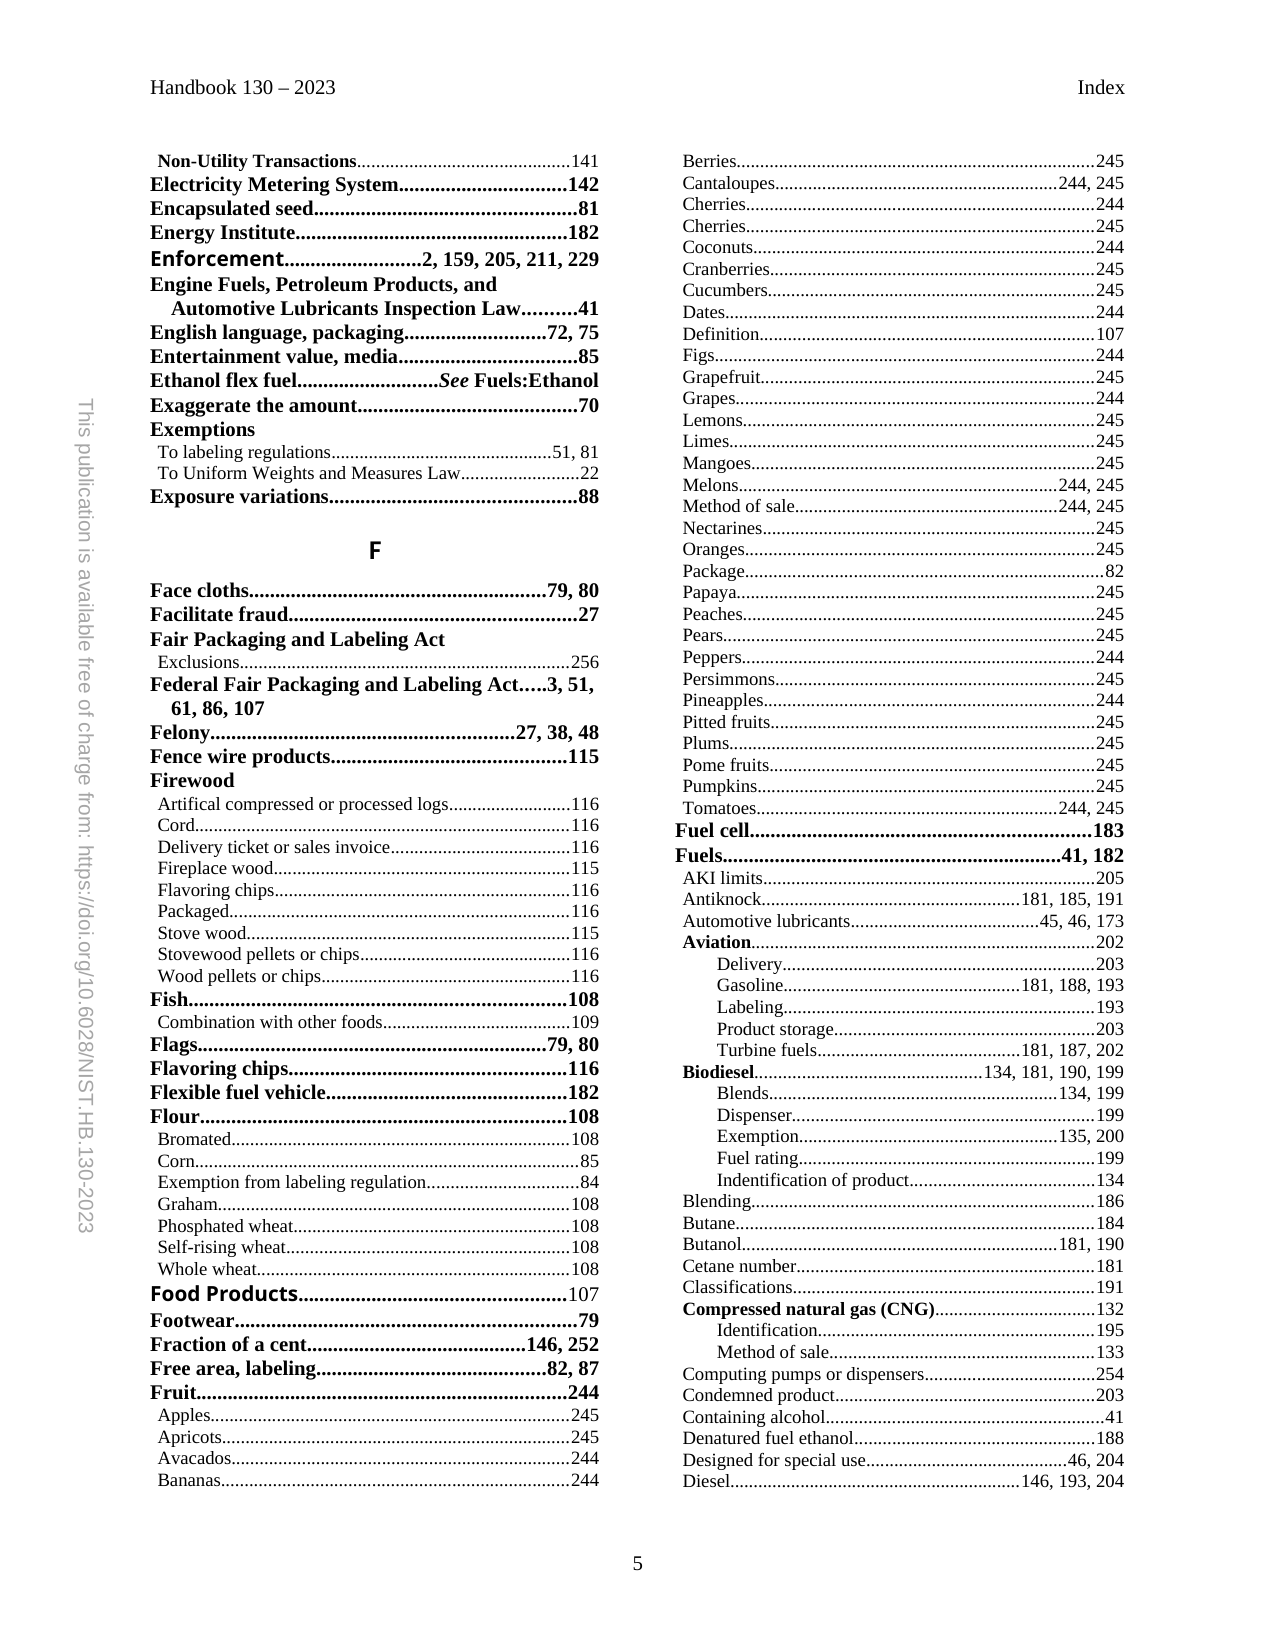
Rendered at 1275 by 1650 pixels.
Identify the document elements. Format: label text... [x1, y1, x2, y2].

text Artifical compressed or processed logs 116 [157, 792, 600, 814]
text Flavoring chips 116 [150, 1056, 600, 1080]
text Lemons 245 [682, 409, 1125, 430]
text Cord 116 [157, 814, 600, 836]
text Flour 108 [150, 1104, 600, 1128]
text Peaches 245 [682, 603, 1125, 624]
text Cetane number 181 [682, 1255, 1125, 1276]
text Limes 245 [682, 430, 1125, 452]
text Figs 244 [682, 344, 1125, 366]
text Mangoes 245 [682, 452, 1125, 473]
text Fair Packaging and Labeling Act [150, 626, 600, 651]
text Flavoring chips 116 [157, 879, 600, 900]
text Antiknock 181, 185, 191 [682, 888, 1125, 910]
text Avacados 244 [157, 1447, 600, 1469]
text Pears 245 [682, 624, 1125, 646]
text Delivery ticket or sales invoice 116 [157, 836, 600, 857]
text Berries 245 [682, 150, 1125, 172]
text Whole wheat 108 [157, 1258, 600, 1279]
text Designed for special use 46, 204 [682, 1449, 1125, 1470]
text Classifications 191 [682, 1276, 1125, 1298]
text Blends 134, 199 [717, 1082, 1125, 1104]
text English language, packaging 72, 75 [150, 320, 600, 344]
text AKI limits 205 [682, 867, 1125, 888]
text Papaya 245 [682, 581, 1125, 603]
text Biodiesel 134, 181, 190, 199 [682, 1061, 1125, 1082]
text To Uniform Weights and Measures Law 22 [157, 462, 600, 484]
text Peppers 244 [682, 646, 1125, 667]
text Felony 27, 38, 48 [150, 720, 600, 744]
text Package 82 [682, 560, 1125, 581]
text Cranberries 245 [682, 258, 1125, 279]
text Cucumbers 245 [682, 279, 1125, 301]
text Cherries 245 [682, 215, 1125, 236]
text Blending 186 [682, 1190, 1125, 1212]
text Non-Utility Transactions 141 [157, 150, 600, 172]
text Facilitate fraud 27 [150, 602, 600, 626]
text Grapefruit 245 [682, 366, 1125, 387]
text Exemptions [150, 417, 600, 441]
text Federal Fair Packaging and Labeling Act .3, 51, 61, 86, 107 [150, 672, 600, 720]
text Stovewood pellets or chips 116 [157, 943, 600, 965]
text Butane 184 [682, 1212, 1125, 1233]
text Grapes 244 [682, 387, 1125, 409]
text Apples 245 [157, 1404, 600, 1426]
text Fraction of a cent 146, 252 [150, 1332, 600, 1356]
text Flexible fuel vehicle 182 [150, 1080, 600, 1104]
text Computing pumps or dispensers 254 [682, 1362, 1125, 1384]
text Energy Institute 182 [150, 220, 600, 244]
text Definition 107 [682, 322, 1125, 344]
text Corn 85 [157, 1150, 600, 1171]
text Denatured fuel ethanol 188 [682, 1427, 1125, 1449]
text Fireplace wood 115 [157, 857, 600, 879]
text Indentification of product 134 [717, 1168, 1125, 1190]
text Condemned product 203 [682, 1384, 1125, 1406]
text Fuels 41, 182 [675, 842, 1125, 867]
text Diesel 146, 193, 204 [682, 1470, 1125, 1492]
text Compressed natural gas (CNG) 132 [682, 1298, 1125, 1319]
text Bromated 108 [157, 1128, 600, 1150]
text Electricity Metering System 142 [150, 172, 600, 196]
text Delivery 203 [717, 953, 1125, 974]
text Packaged 116 [157, 900, 600, 922]
text Method of sale 133 [717, 1341, 1125, 1362]
text Engine Fuels, Petroleum Products, and Automotive Lubricants Inspection Law 41 [150, 272, 600, 320]
text Oranges 245 [682, 538, 1125, 560]
text Exemption from labeling regulation 84 [157, 1171, 600, 1193]
text Fish 108 [150, 986, 600, 1011]
text Dispenser 199 [717, 1104, 1125, 1125]
text Pineapples 244 [682, 689, 1125, 711]
text Exposure variations 88 [150, 484, 600, 508]
text Persimmons 245 [682, 667, 1125, 689]
text To labeling regulations 51, 81 [157, 441, 600, 462]
text Nectarines 245 [682, 517, 1125, 538]
text Food Products 107 [150, 1279, 600, 1308]
text Turbine fuels 181, 187, 202 [717, 1039, 1125, 1061]
text Enforcement 2, 159, 205, 211, 229 [150, 244, 600, 272]
text Coconuts 244 [682, 236, 1125, 258]
text Graham 108 [157, 1193, 600, 1214]
text Firewood [150, 768, 600, 792]
text Face cloths 79, 80 [150, 578, 600, 602]
text Combination with other foods 109 [157, 1011, 600, 1032]
text Entertainment value, media 85 [150, 344, 600, 368]
text Pumpkins 245 [682, 775, 1125, 797]
text Fence wire products 115 [150, 744, 600, 768]
text Encapsulated seed 81 [150, 196, 600, 220]
text Automotive lubricants 45, 46, 173 [682, 910, 1125, 931]
text Melons 244, 245 [682, 473, 1125, 495]
text Gasoline 181, 188, 193 [717, 974, 1125, 996]
text Product storage 203 [717, 1017, 1125, 1039]
text Phosphated wheat 108 [157, 1214, 600, 1236]
text Ethanol flex fuel See Fuels:Ethanol [150, 368, 600, 392]
text Fruit 244 [150, 1380, 600, 1404]
text Containing alcohol 41 [682, 1406, 1125, 1427]
text Flags 79, 80 [150, 1032, 600, 1056]
text Self-rising wheat 108 [157, 1236, 600, 1258]
text Exclusions 256 [157, 651, 600, 672]
text Exemption 135, 200 [717, 1125, 1125, 1147]
subtitle F [150, 533, 600, 566]
text Exaggerate the amount 70 [150, 392, 600, 417]
text Wood pellets or chips 116 [157, 965, 600, 986]
text Free area, labeling 82, 87 [150, 1356, 600, 1380]
text Apricots 245 [157, 1426, 600, 1447]
text Dates 244 [682, 301, 1125, 322]
text Pitted fruits 245 [682, 711, 1125, 732]
text Bananas 244 [157, 1469, 600, 1490]
text Tomatoes 244, 245 [682, 797, 1125, 818]
text Fuel rating 199 [717, 1147, 1125, 1168]
text Cantaloupes 244, 245 [682, 172, 1125, 193]
text Stove wood 115 [157, 922, 600, 943]
text Identification 195 [717, 1319, 1125, 1341]
text Cherries 244 [682, 193, 1125, 215]
text Plums 245 [682, 732, 1125, 754]
text Fuel cell 183 [675, 818, 1125, 842]
text Labeling 193 [717, 996, 1125, 1017]
text Pome fruits 245 [682, 754, 1125, 775]
text Aviation 202 [682, 931, 1125, 953]
text Footwear 79 [150, 1308, 600, 1332]
text Method of sale 244, 245 [682, 495, 1125, 517]
text Butanol 181, 190 [682, 1233, 1125, 1255]
